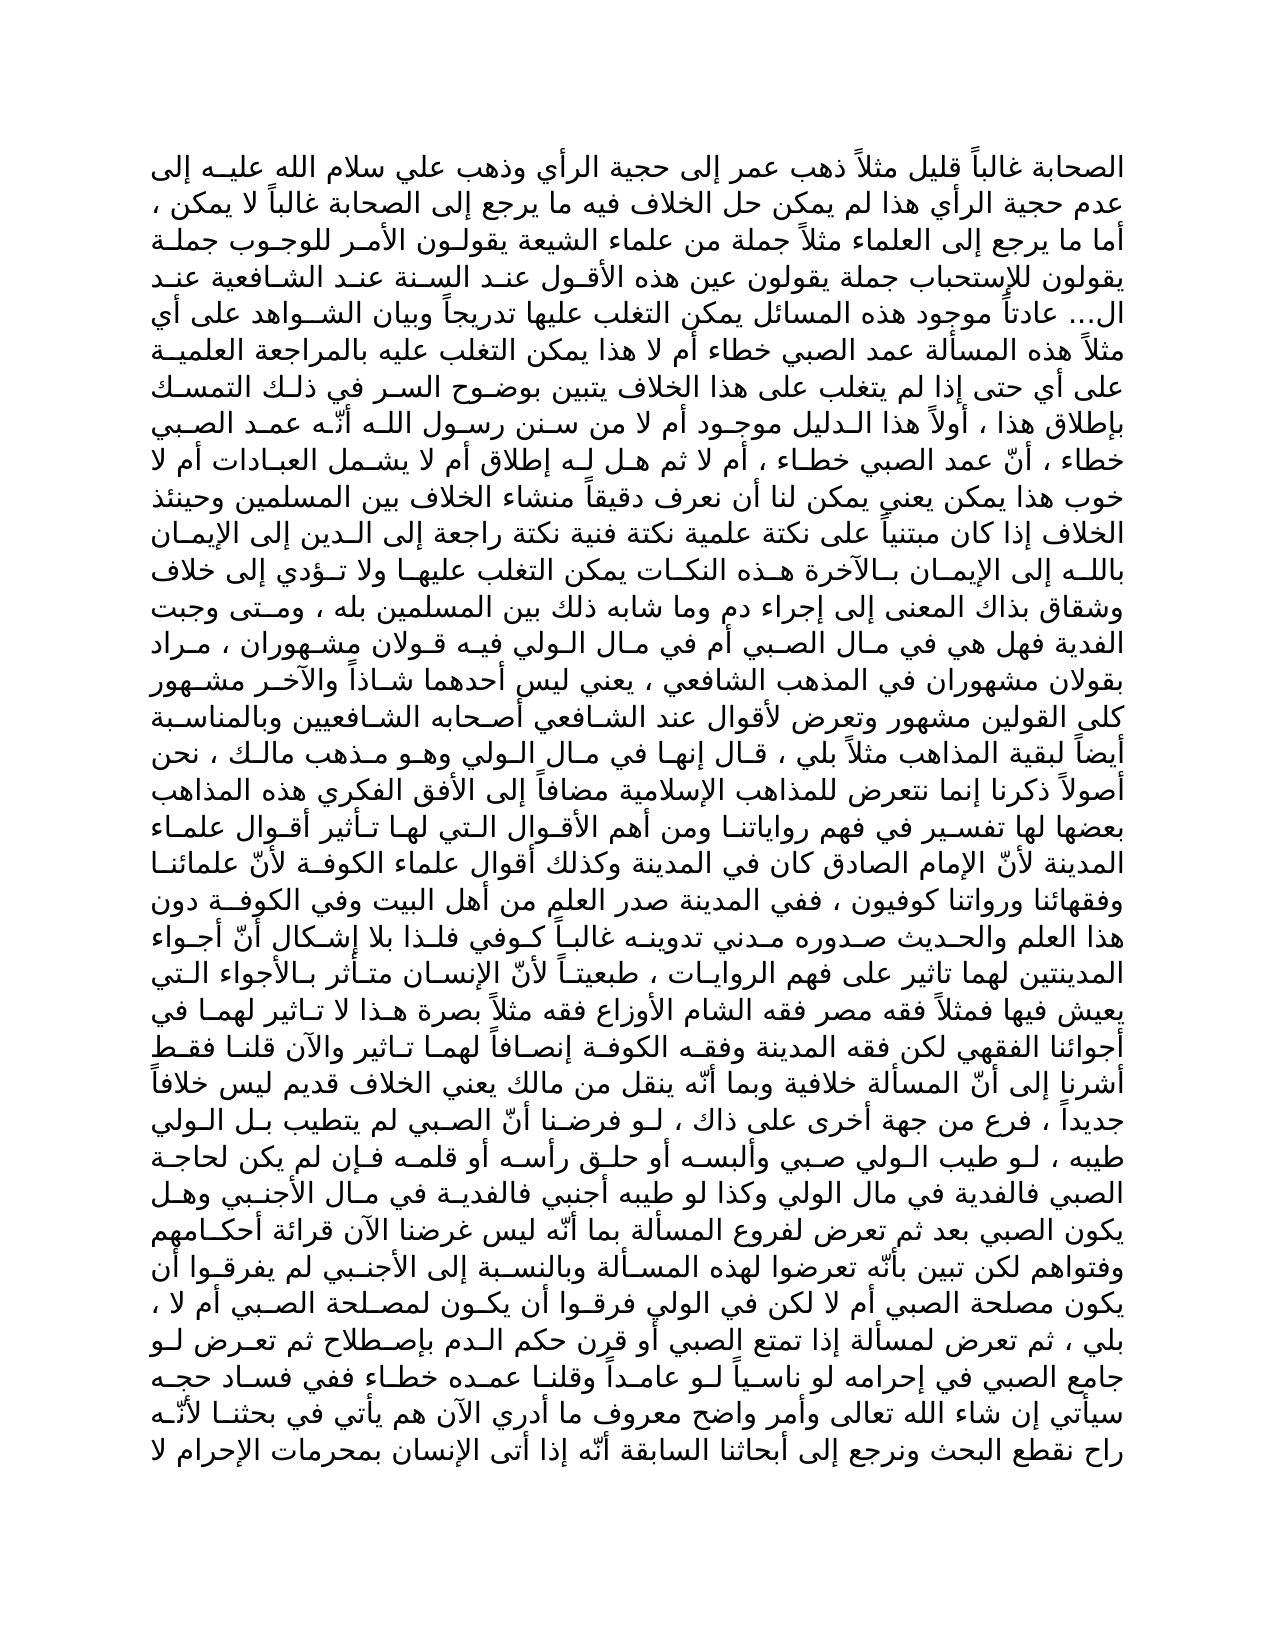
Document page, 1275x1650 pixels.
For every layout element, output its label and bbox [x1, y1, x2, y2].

text [150, 150, 1125, 1467]
